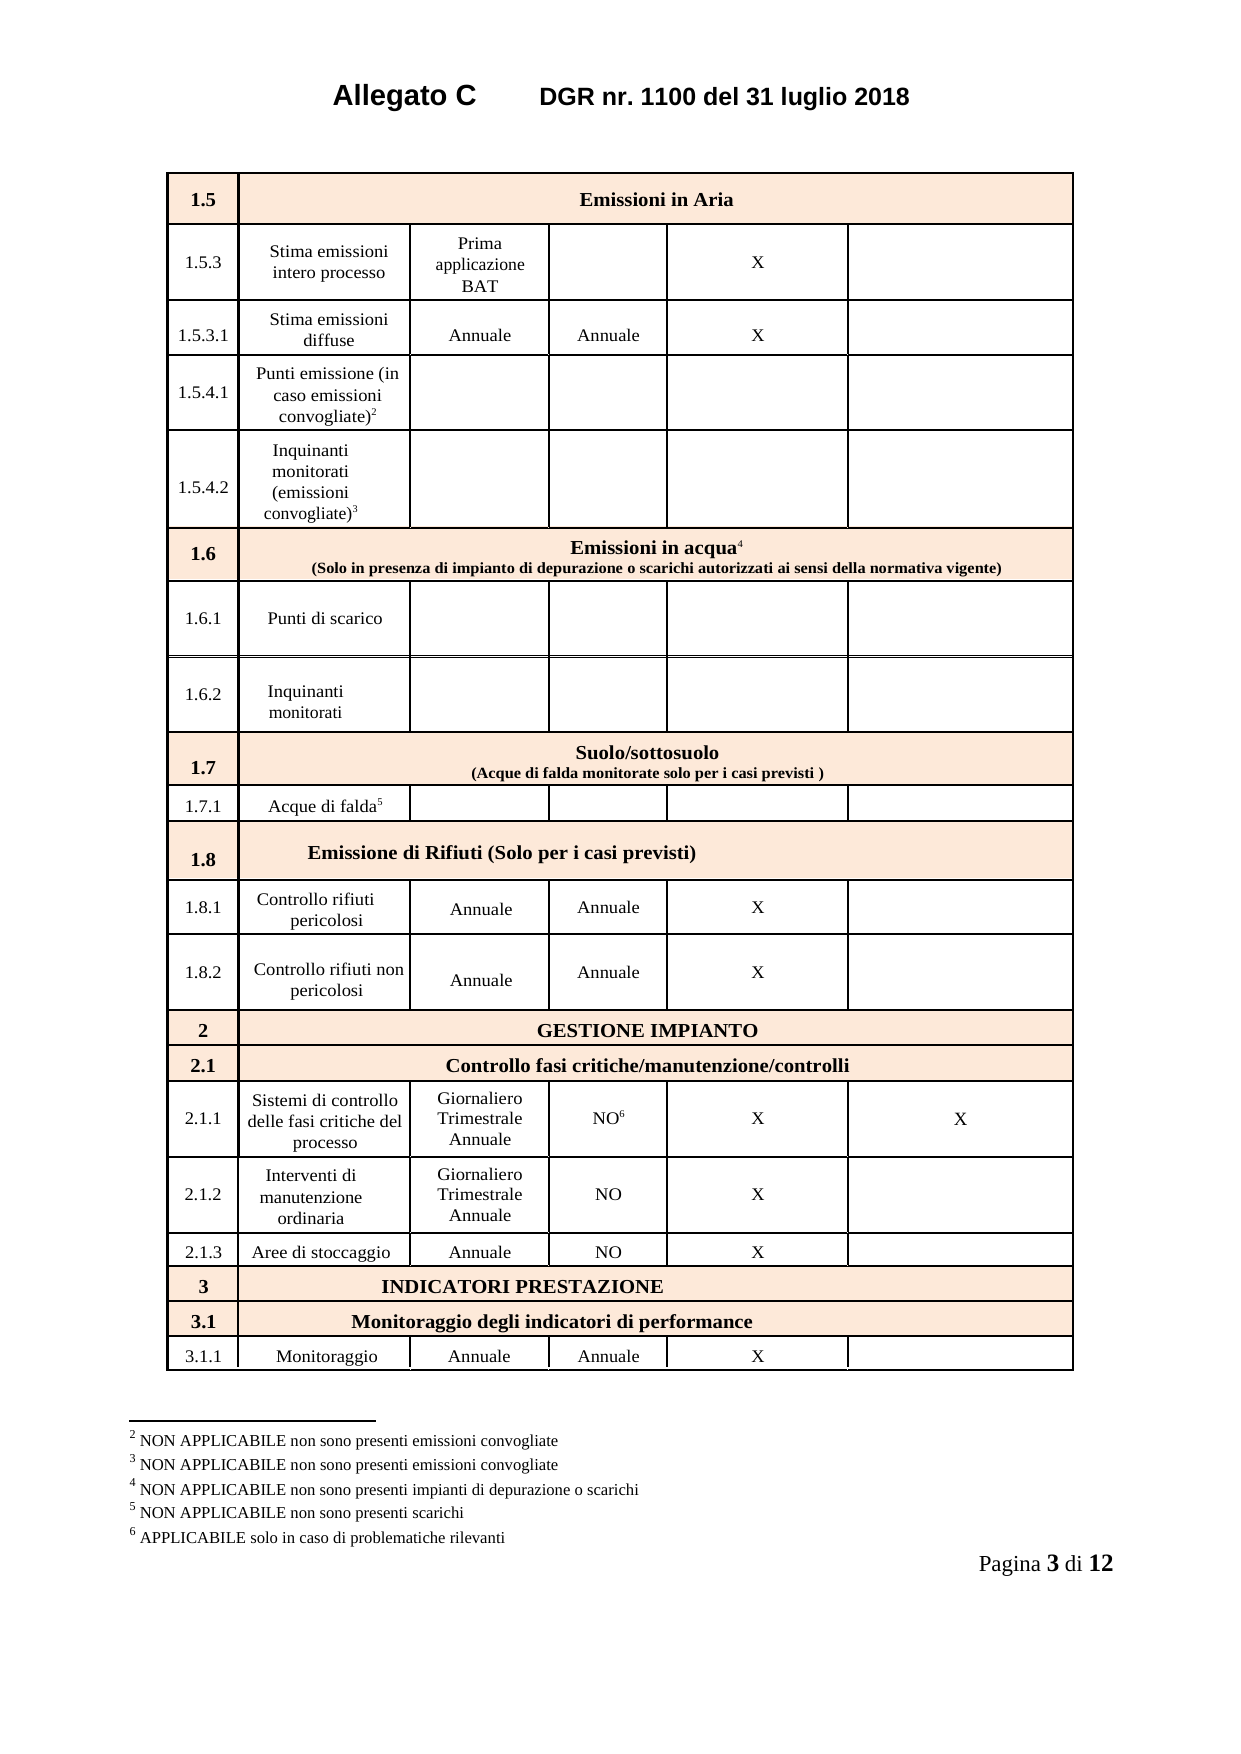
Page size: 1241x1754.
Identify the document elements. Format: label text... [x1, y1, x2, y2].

table_cell Annuale [411, 301, 548, 354]
table_cell Inquinanti monitorati [240, 658, 409, 731]
table_cell [849, 225, 1072, 299]
table_cell Controllo rifiuti pericolosi [240, 881, 409, 933]
table_cell X [668, 225, 847, 299]
table_cell 2.1 [169, 1046, 237, 1080]
table_cell 1.7 [169, 733, 237, 784]
table_cell Interventi di manutenzione ordinaria [239, 1158, 409, 1231]
table_cell [411, 356, 548, 429]
table_cell 1.6.1 [169, 582, 237, 655]
table_cell [668, 786, 847, 820]
table_cell Aree di stoccaggio [239, 1234, 409, 1264]
table_cell Controllo fasi critiche/manutenzione/controlli [240, 1046, 1072, 1080]
table_cell Giornaliero Trimestrale Annuale [411, 1158, 548, 1231]
table_cell [849, 431, 1072, 526]
table_cell Monitoraggio [238, 1337, 410, 1368]
table_cell [550, 658, 666, 731]
table_cell Monitoraggio degli indicatori di performance [239, 1302, 1072, 1335]
table_cell Emissioni in acqua (Solo in presenza di impianto di depurazione o scarichi autorizzati ai sensi della normativa vigente) [240, 529, 1072, 579]
table_cell X [668, 1158, 847, 1231]
table_cell X [668, 1234, 847, 1264]
table_cell 3.1.1 [169, 1337, 238, 1368]
table_cell Annuale [550, 881, 666, 933]
table_cell Annuale [411, 881, 548, 933]
table_cell [411, 658, 548, 731]
table_cell Annuale [411, 1234, 548, 1264]
table_cell 1.7.1 [169, 786, 237, 820]
table_cell NO [550, 1234, 666, 1264]
table_header 1.5 [169, 174, 237, 223]
table_cell [849, 582, 1072, 655]
table_cell 1.8 [169, 822, 237, 878]
table_cell X [668, 935, 847, 1009]
table_cell NO [550, 1158, 666, 1231]
table_cell [668, 431, 847, 526]
table_cell [668, 582, 847, 655]
table_cell Punti emissione (in caso emissioni convogliate) [240, 356, 409, 429]
table_cell [411, 582, 548, 655]
table_cell 1.6 [169, 529, 237, 579]
table_cell [550, 225, 666, 299]
table_header Emissioni in Aria [240, 174, 1072, 223]
table_cell [668, 356, 847, 429]
table_cell [847, 1337, 1072, 1368]
table_cell 1.5.3 [169, 225, 237, 299]
table_cell [849, 356, 1072, 429]
table_cell X [849, 1082, 1072, 1156]
table_cell Sistemi di controllo delle fasi critiche del processo [240, 1082, 409, 1156]
table_cell Annuale [411, 935, 548, 1009]
table_cell 2.1.3 [169, 1234, 237, 1264]
table_cell [849, 1234, 1072, 1264]
table_cell [849, 786, 1072, 820]
table_cell GESTIONE IMPIANTO [240, 1011, 1072, 1044]
table_cell [849, 935, 1072, 1009]
table_cell 3.1 [169, 1302, 237, 1335]
table_cell [550, 786, 666, 820]
table_cell [849, 301, 1072, 354]
table_cell Controllo rifiuti non pericolosi [240, 935, 409, 1009]
table_cell 2 [169, 1011, 237, 1044]
table_cell Punti di scarico [240, 582, 409, 655]
table_cell 1.5.4.1 [169, 356, 237, 429]
table_cell X [667, 1337, 847, 1368]
table_cell 1.8.2 [169, 935, 237, 1009]
table_cell Annuale [548, 1337, 667, 1368]
table_cell Prima applicazione BAT [411, 225, 548, 299]
table_cell Annuale [550, 935, 666, 1009]
table_cell [550, 582, 666, 655]
table_cell 2.1.1 [169, 1082, 237, 1156]
table_cell [550, 431, 666, 526]
table_cell 1.5.4.2 [169, 431, 237, 526]
table_cell Annuale [550, 301, 666, 354]
table_cell 2.1.2 [169, 1158, 237, 1231]
table_cell NO [550, 1082, 666, 1156]
table_cell [849, 881, 1072, 933]
table_cell Annuale [410, 1337, 548, 1368]
table_cell X [668, 1082, 847, 1156]
table_cell Stima emissioni diffuse [240, 301, 409, 354]
table_cell [411, 431, 548, 526]
table_cell 1.6.2 [169, 658, 237, 731]
table_cell Stima emissioni intero processo [240, 225, 409, 299]
table_cell 1.8.1 [169, 881, 237, 933]
table_cell [849, 658, 1072, 731]
table_cell 1.5.3.1 [169, 301, 237, 354]
table_cell [411, 786, 548, 820]
table_cell [550, 356, 666, 429]
table_cell [849, 1158, 1072, 1231]
table_cell X [668, 301, 847, 354]
table_cell X [668, 881, 847, 933]
table_cell 3 [169, 1267, 237, 1300]
table_cell Emissione di Rifiuti (Solo per i casi previsti) [240, 822, 1072, 878]
table_cell Inquinanti monitorati (emissioni convogliate) [240, 431, 409, 526]
table_cell Suolo/sottosuolo (Acque di falda monitorate solo per i casi previsti ) [240, 733, 1072, 784]
table_cell Giornaliero Trimestrale Annuale [411, 1082, 548, 1156]
table_cell INDICATORI PRESTAZIONE [239, 1267, 1072, 1300]
table_cell Acque di falda [240, 786, 409, 820]
table_cell [668, 658, 847, 731]
